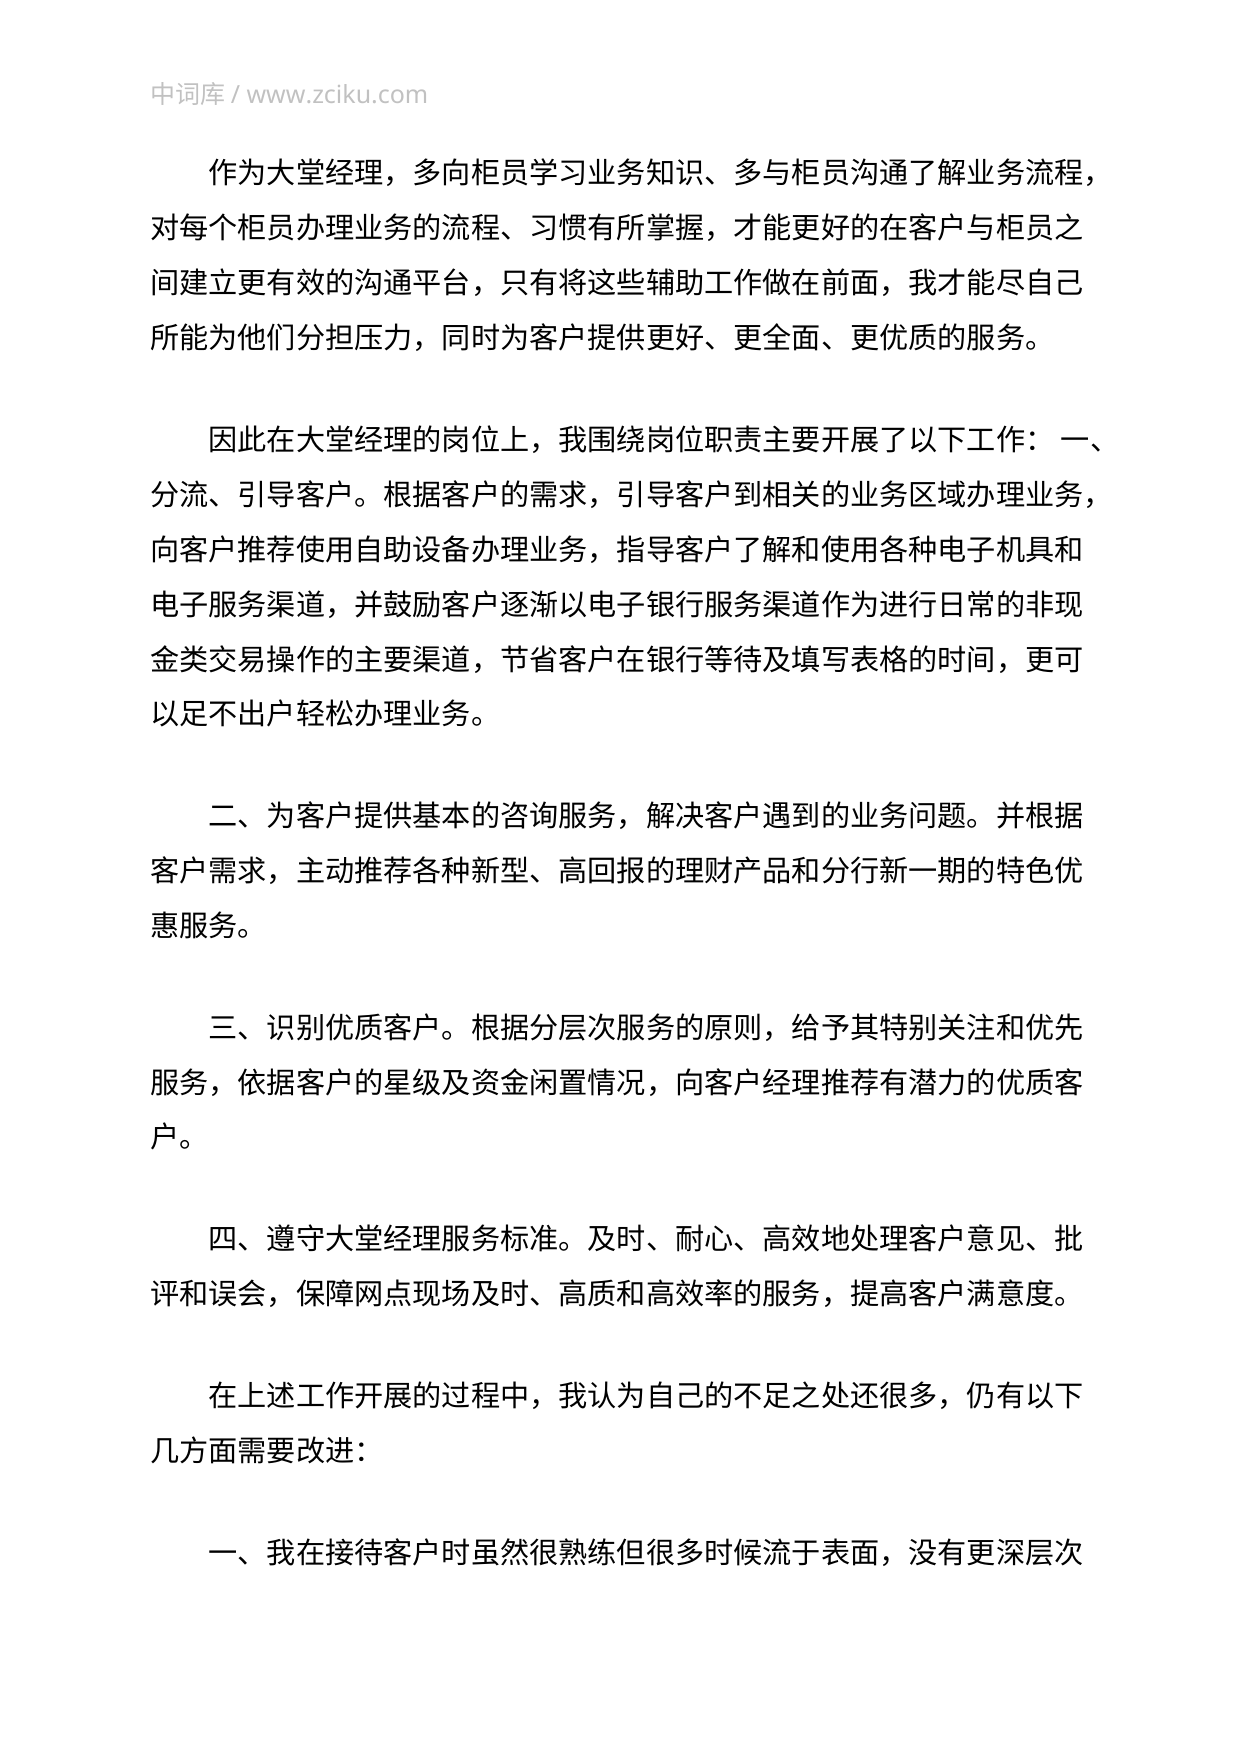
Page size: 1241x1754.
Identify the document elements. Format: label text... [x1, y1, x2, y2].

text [150, 1529, 1090, 1571]
text 因此在大堂经理的岗位上，我围绕岗位职责主要开展了以下工作： 一、分流、引导客户。根据客户的需求，引导客户到相关的业务区域办理业务，向客户推荐使用自助设备办理业务，指导客户了解和使用各种电子机具和电子服务渠道，并鼓励客户逐渐以电子银行服务渠道作为进行日常的非现金类交易操作的主要渠道，节省客户在银行等待及填写表格的时间，更可以足不出户轻松办理业务。 [150, 416, 1090, 733]
text 三、识别优质客户。根据分层次服务的原则，给予其特别关注和优先服务，依据客户的星级及资金闲置情况，向客户经理推荐有潜力的优质客户。 [150, 1004, 1090, 1156]
text 四、遵守大堂经理服务标准。及时、耐心、高效地处理客户意见、批评和误会，保障网点现场及时、高质和高效率的服务，提高客户满意度。 [150, 1216, 1090, 1313]
text 作为大堂经理，多向柜员学习业务知识、多与柜员沟通了解业务流程，对每个柜员办理业务的流程、习惯有所掌握，才能更好的在客户与柜员之间建立更有效的沟通平台，只有将这些辅助工作做在前面，我才能尽自己所能为他们分担压力，同时为客户提供更好、更全面、更优质的服务。 [150, 150, 1090, 357]
text 二、为客户提供基本的咨询服务，解决客户遇到的业务问题。并根据客户需求，主动推荐各种新型、高回报的理财产品和分行新一期的特色优惠服务。 [150, 793, 1090, 945]
text 在上述工作开展的过程中，我认为自己的不足之处还很多，仍有以下几方面需要改进： [150, 1372, 1090, 1470]
